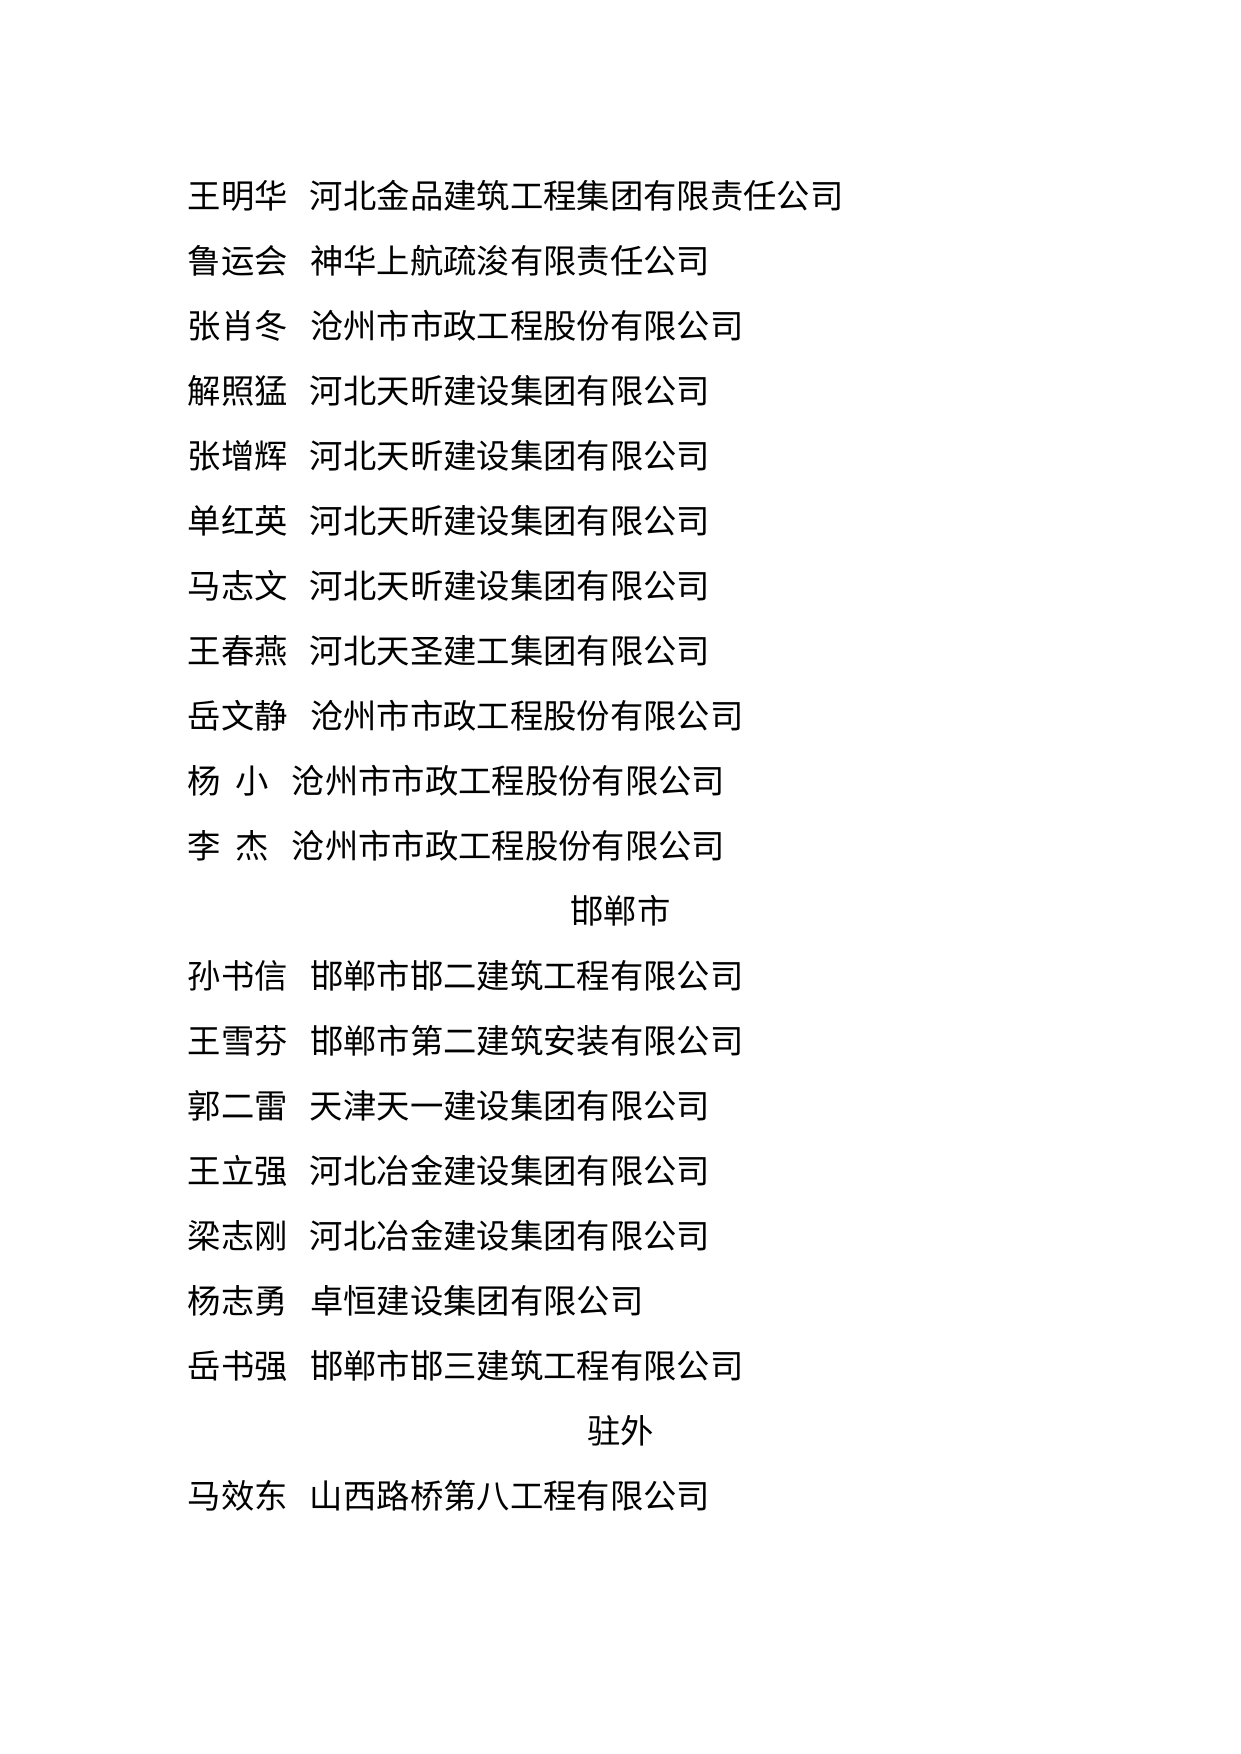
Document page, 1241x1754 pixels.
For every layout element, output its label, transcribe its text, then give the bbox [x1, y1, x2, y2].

text 王立强 河北冶金建设集团有限公司 [187, 1137, 1053, 1202]
text 岳书强 邯郸市邯三建筑工程有限公司 [187, 1332, 1053, 1397]
text 孙书信 邯郸市邯二建筑工程有限公司 [187, 942, 1053, 1007]
text 李 杰 沧州市市政工程股份有限公司 [187, 812, 1053, 877]
text 杨志勇 卓恒建设集团有限公司 [187, 1267, 1053, 1332]
text 马志文 河北天昕建设集团有限公司 [187, 552, 1053, 617]
text 邯郸市 [187, 877, 1053, 942]
text 郭二雷 天津天一建设集团有限公司 [187, 1072, 1053, 1137]
text 王明华 河北金品建筑工程集团有限责任公司 [187, 162, 1053, 227]
text 张肖冬 沧州市市政工程股份有限公司 [187, 292, 1053, 357]
text 梁志刚 河北冶金建设集团有限公司 [187, 1202, 1053, 1267]
text 岳文静 沧州市市政工程股份有限公司 [187, 682, 1053, 747]
text 解照猛 河北天昕建设集团有限公司 [187, 357, 1053, 422]
text 王春燕 河北天圣建工集团有限公司 [187, 617, 1053, 682]
text 单红英 河北天昕建设集团有限公司 [187, 487, 1053, 552]
text 驻外 [187, 1397, 1053, 1462]
text 张增辉 河北天昕建设集团有限公司 [187, 422, 1053, 487]
text 马效东 山西路桥第八工程有限公司 [187, 1462, 1053, 1527]
text 王雪芬 邯郸市第二建筑安装有限公司 [187, 1007, 1053, 1072]
text 杨 小 沧州市市政工程股份有限公司 [187, 747, 1053, 812]
text 鲁运会 神华上航疏浚有限责任公司 [187, 227, 1053, 292]
